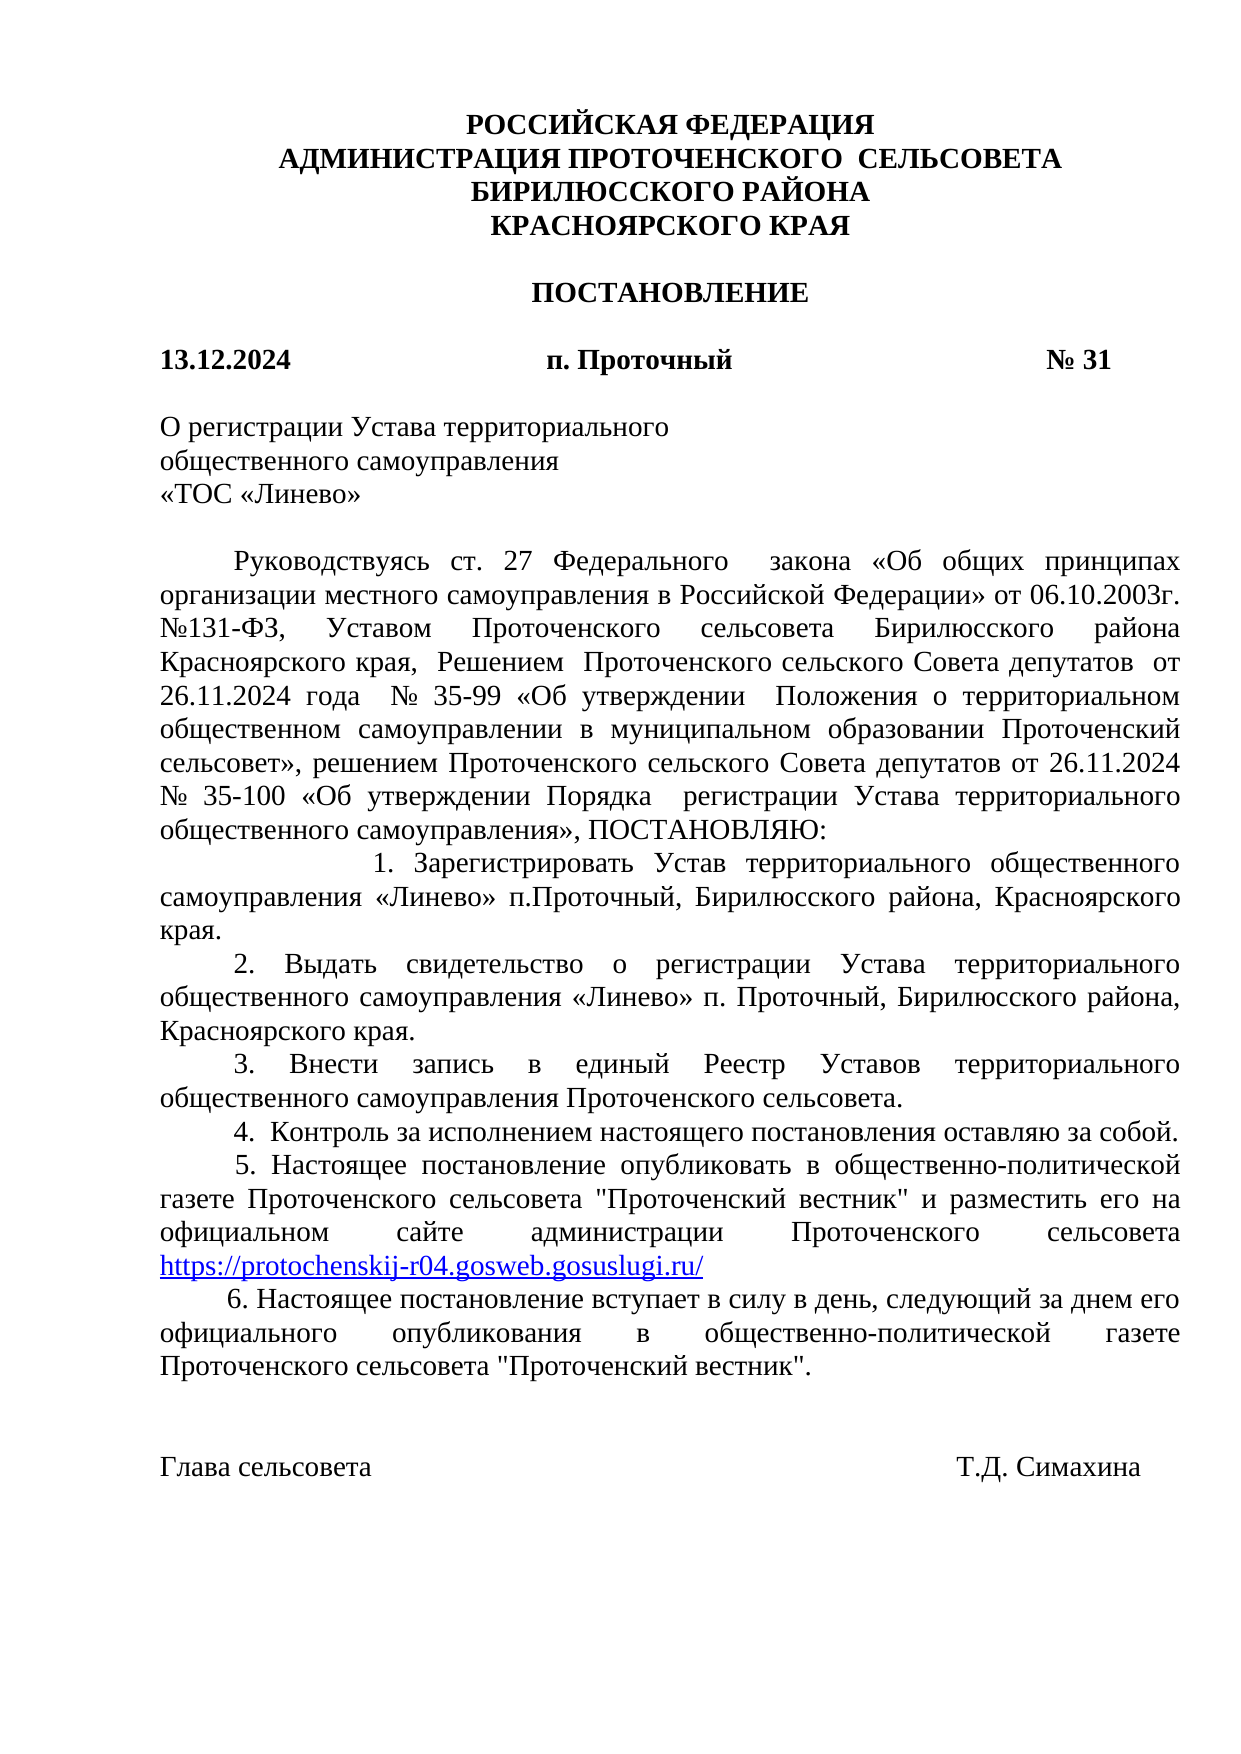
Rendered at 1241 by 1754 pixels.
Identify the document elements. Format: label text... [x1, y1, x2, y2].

text Руководствуясь ст. 27 Федерального закона «Об общих принципах организации местного самоуправления в Российской Федерации» от 06.10.2003г. №131-ФЗ, Уставом Проточенского сельсовета Бирилюсского района Красноярского края, Решением Проточенского сельского Совета депутатов от 26.11.2024 года № 35-99 «Об утверждении Положения о территориальном общественном самоуправлении в муниципальном образовании Проточенский сельсовет», решением Проточенского сельского Совета депутатов от 26.11.2024 № 35-100 «Об утверждении Порядка регистрации Устава территориального общественного самоуправления», ПОСТАНОВЛЯЮ: [159, 543, 1181, 845]
text 2. Выдать свидетельство о регистрации Устава территориального общественного самоуправления «Линево» п. Проточный, Бирилюсского района, Красноярского края. [159, 946, 1181, 1047]
text 5. Настоящее постановление опубликовать в общественно-политической газете Проточенского сельсовета "Проточенский вестник" и разместить его на официальном сайте администрации Проточенского сельсовета https://protochenskij-r04.gosweb.gosuslugi.ru/ [159, 1147, 1181, 1281]
text 4. Контроль за исполнением настоящего постановления оставляю за собой. [159, 1114, 1181, 1147]
text КРАСНОЯРСКОГО КРАЯ [159, 208, 1181, 242]
text общественного самоуправления [159, 443, 1181, 476]
text РОССИЙСКАЯ ФЕДЕРАЦИЯ [159, 107, 1181, 141]
text О регистрации Устава территориального [159, 409, 1181, 443]
text АДМИНИСТРАЦИЯ ПРОТОЧЕНСКОГО СЕЛЬСОВЕТА [159, 141, 1181, 174]
text 13.12.2024 п. Проточный № 31 [159, 342, 1181, 376]
text ПОСТАНОВЛЕНИЕ [159, 275, 1181, 309]
text «ТОС «Линево» [159, 476, 1181, 510]
text 1. Зарегистрировать Устав территориального общественного самоуправления «Линево» п.Проточный, Бирилюсского района, Красноярского края. [159, 845, 1181, 946]
text Глава сельсовета Т.Д. Симахина [159, 1449, 1181, 1483]
text 6. Настоящее постановление вступает в силу в день, следующий за днем его официального опубликования в общественно-политической газете Проточенского сельсовета "Проточенский вестник". [159, 1281, 1181, 1382]
text 3. Внести запись в единый Реестр Уставов территориального общественного самоуправления Проточенского сельсовета. [159, 1047, 1181, 1114]
text БИРИЛЮССКОГО РАЙОНА [159, 174, 1181, 208]
